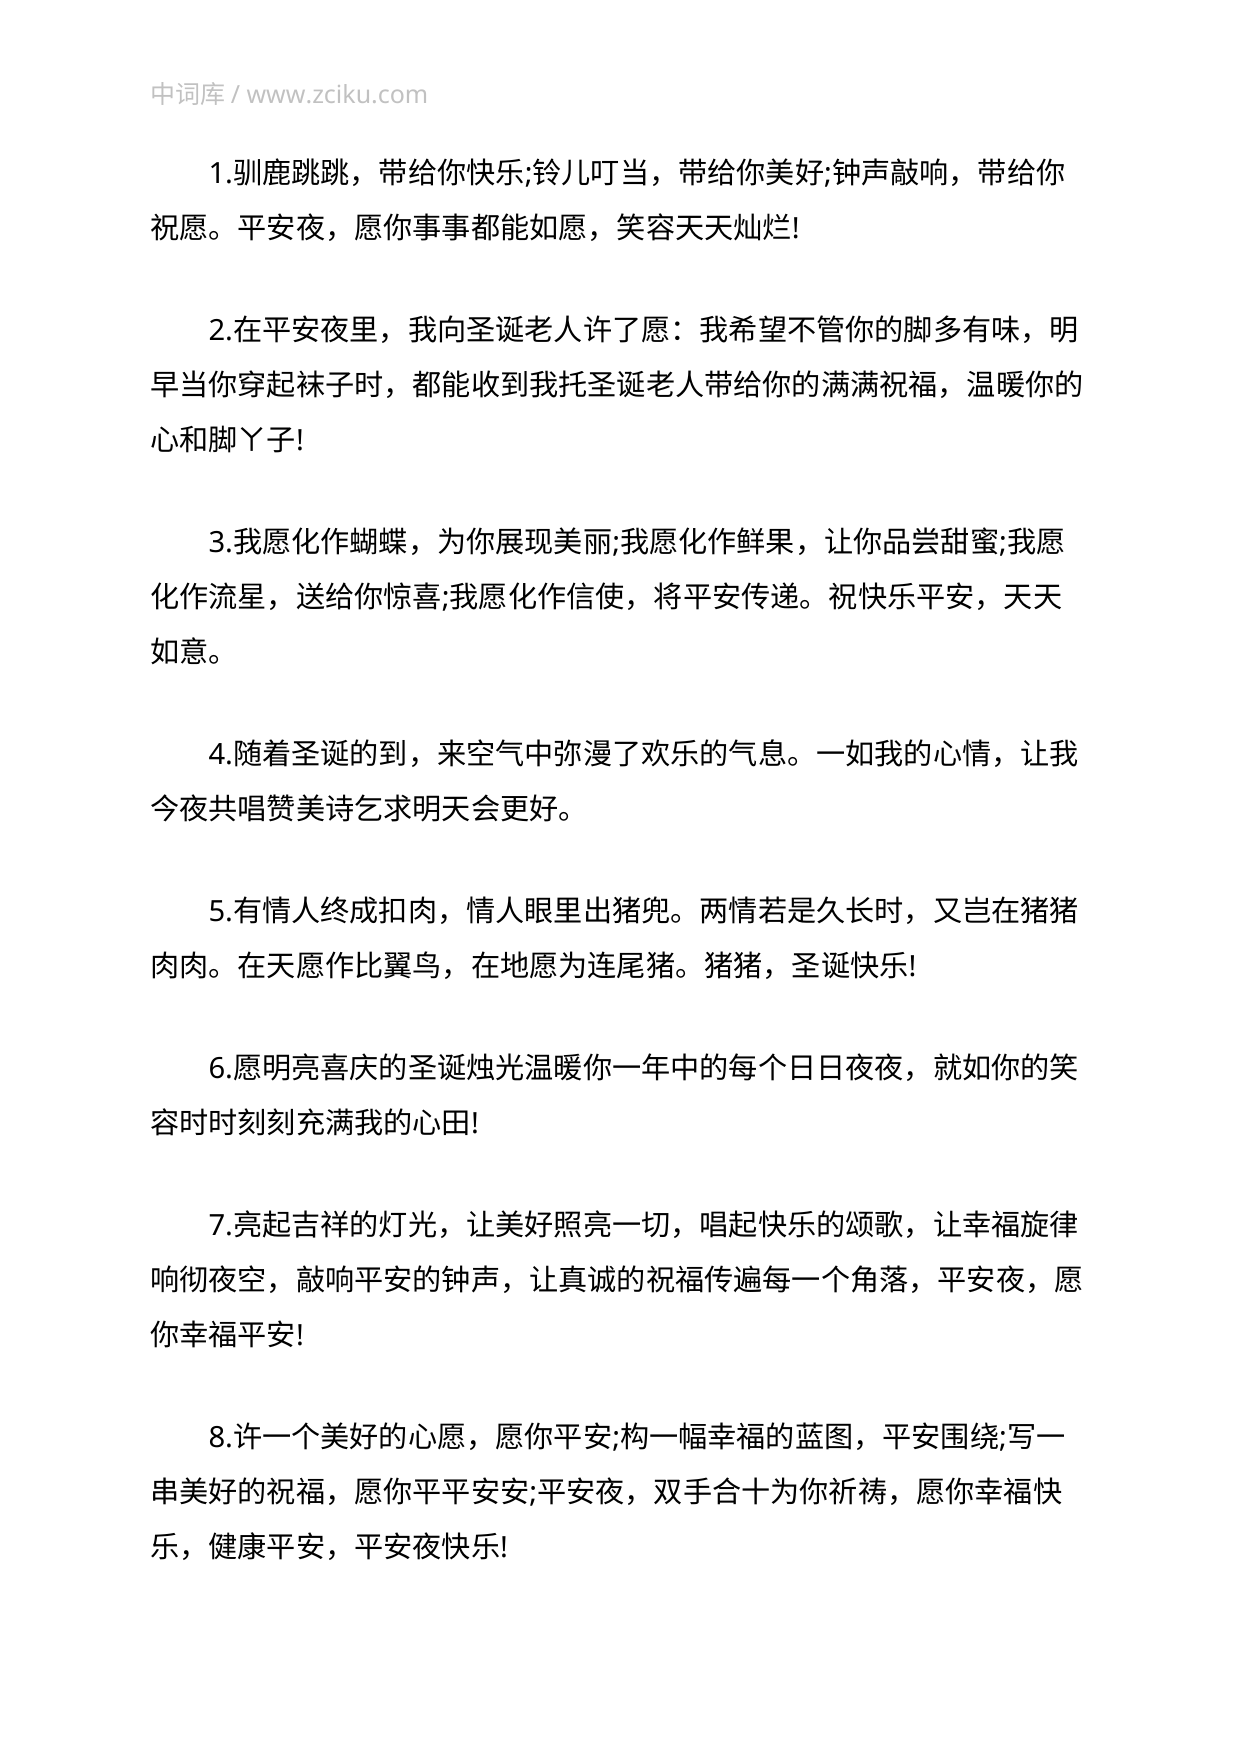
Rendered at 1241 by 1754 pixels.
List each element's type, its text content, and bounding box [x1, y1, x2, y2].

text 1.驯鹿跳跳，带给你快乐;铃儿叮当，带给你美好;钟声敲响，带给你祝愿。平安夜，愿你事事都能如愿，笑容天天灿烂! [150, 150, 1090, 247]
text 8.许一个美好的心愿，愿你平安;构一幅幸福的蓝图，平安围绕;写一串美好的祝福，愿你平平安安;平安夜，双手合十为你祈祷，愿你幸福快乐，健康平安，平安夜快乐! [150, 1413, 1090, 1566]
text 3.我愿化作蝴蝶，为你展现美丽;我愿化作鲜果，让你品尝甜蜜;我愿化作流星，送给你惊喜;我愿化作信使，将平安传递。祝快乐平安，天天如意。 [150, 519, 1090, 671]
text 7.亮起吉祥的灯光，让美好照亮一切，唱起快乐的颂歌，让幸福旋律响彻夜空，敲响平安的钟声，让真诚的祝福传遍每一个角落，平安夜，愿你幸福平安! [150, 1201, 1090, 1354]
text 6.愿明亮喜庆的圣诞烛光温暖你一年中的每个日日夜夜，就如你的笑容时时刻刻充满我的心田! [150, 1044, 1090, 1142]
text 4.随着圣诞的到，来空气中弥漫了欢乐的气息。一如我的心情，让我今夜共唱赞美诗乞求明天会更好。 [150, 731, 1090, 828]
text 2.在平安夜里，我向圣诞老人许了愿：我希望不管你的脚多有味，明早当你穿起袜子时，都能收到我托圣诞老人带给你的满满祝福，温暖你的心和脚ㄚ子! [150, 307, 1090, 459]
text 5.有情人终成扣肉，情人眼里出猪兜。两情若是久长时，又岂在猪猪肉肉。在天愿作比翼鸟，在地愿为连尾猪。猪猪，圣诞快乐! [150, 887, 1090, 985]
